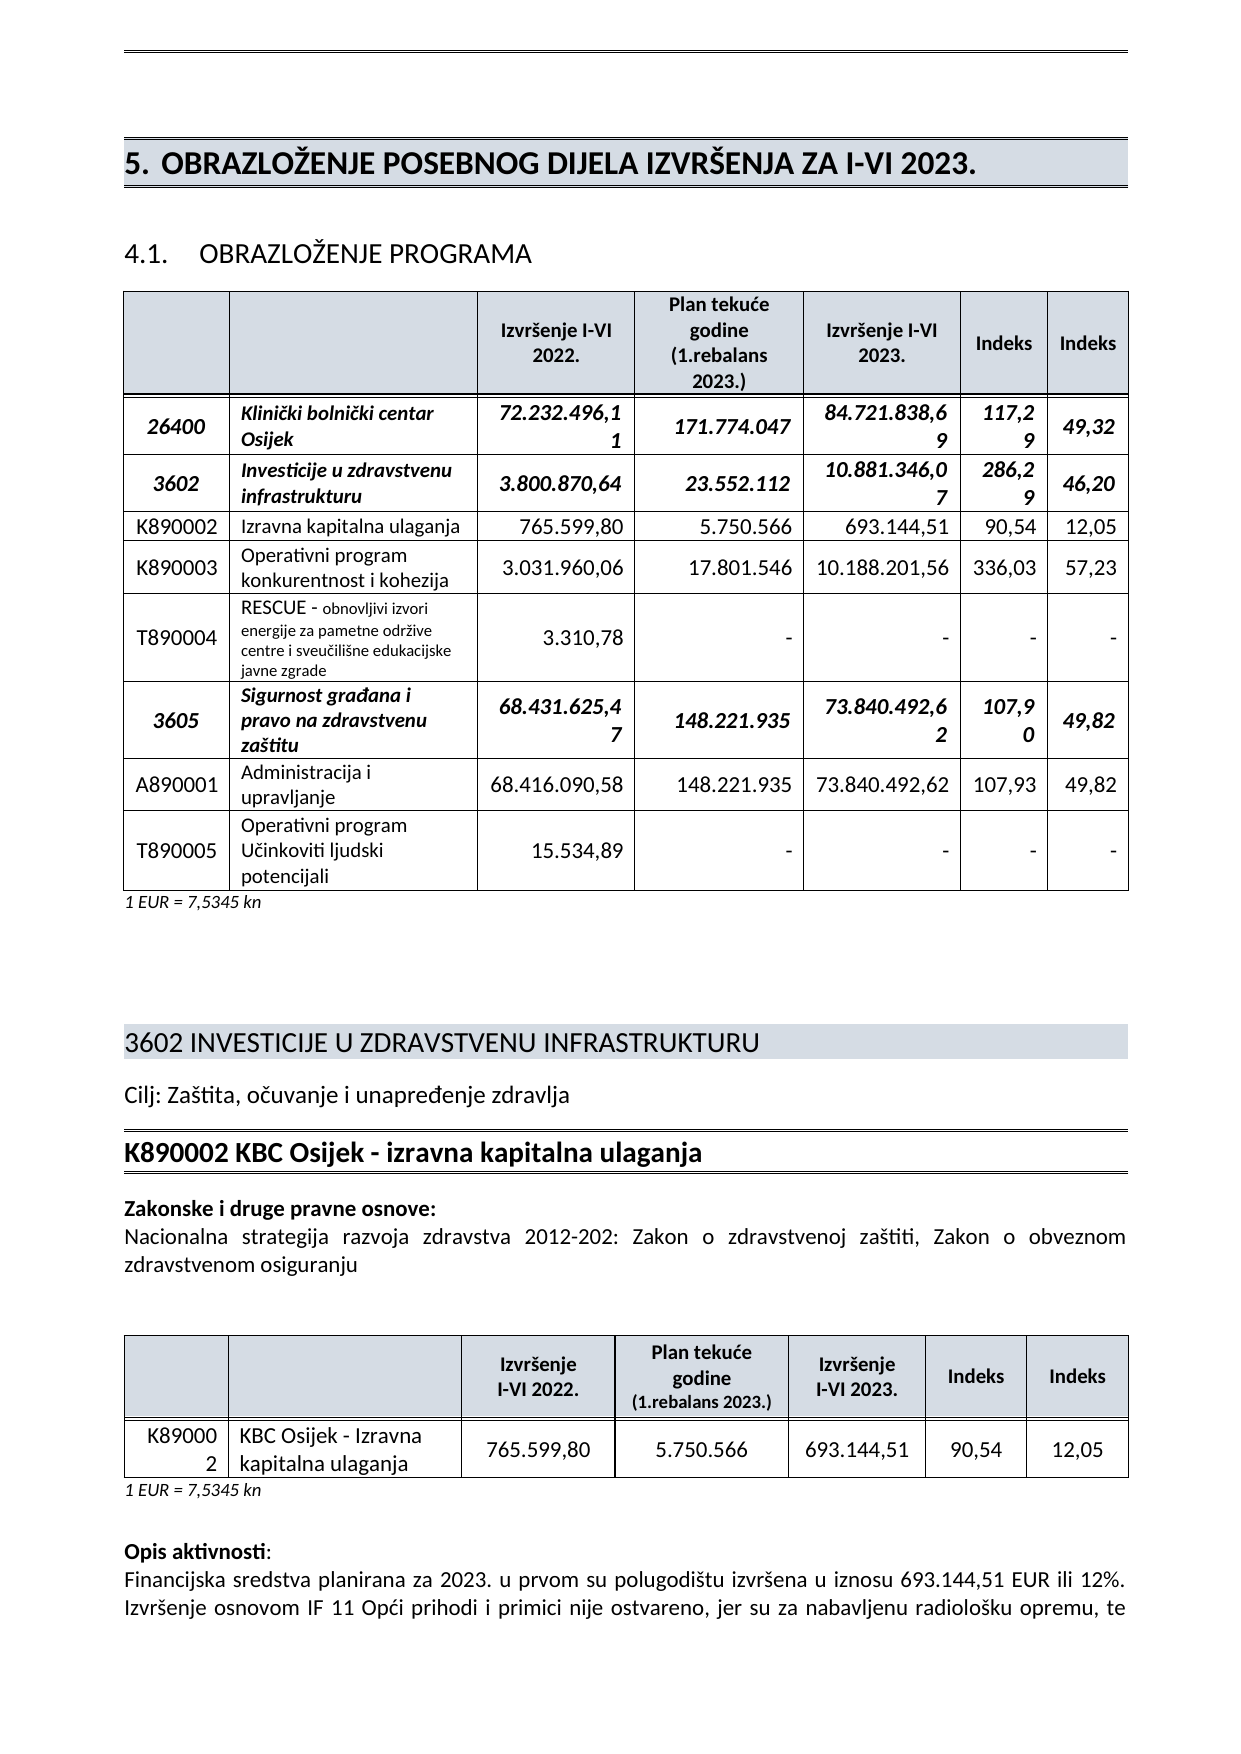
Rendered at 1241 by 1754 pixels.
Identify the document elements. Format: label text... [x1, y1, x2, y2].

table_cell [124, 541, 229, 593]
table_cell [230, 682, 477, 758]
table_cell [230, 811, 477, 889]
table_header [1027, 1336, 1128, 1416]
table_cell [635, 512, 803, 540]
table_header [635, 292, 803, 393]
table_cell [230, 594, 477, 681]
text Cilj: Zaštita, očuvanje i unapređenje zdravlja [124, 1079, 1128, 1109]
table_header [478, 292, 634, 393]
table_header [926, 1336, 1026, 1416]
text Nacionalna strategija razvoja zdravstva 2012-202: Zakon o zdravstvenoj zaštiti, Zakon o obveznom zdravstvenom osiguranju [124, 1222, 1128, 1278]
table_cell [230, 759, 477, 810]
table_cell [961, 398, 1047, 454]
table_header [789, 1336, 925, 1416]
subtitle OBRAZLOŽENJE POSEBNOG DIJELA IZVRŠENJA ZA I-VI 2023. [124, 140, 1128, 185]
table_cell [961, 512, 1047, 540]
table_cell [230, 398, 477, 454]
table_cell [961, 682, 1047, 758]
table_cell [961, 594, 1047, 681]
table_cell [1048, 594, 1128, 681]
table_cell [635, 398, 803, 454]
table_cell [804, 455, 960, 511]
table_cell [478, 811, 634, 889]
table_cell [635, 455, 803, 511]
text 1 EUR = 7,5345 kn [124, 1478, 1128, 1501]
text 1 EUR = 7,5345 kn [124, 891, 1128, 913]
text 3602 INVESTICIJE U ZDRAVSTVENU INFRASTRUKTURU [124, 1024, 1128, 1059]
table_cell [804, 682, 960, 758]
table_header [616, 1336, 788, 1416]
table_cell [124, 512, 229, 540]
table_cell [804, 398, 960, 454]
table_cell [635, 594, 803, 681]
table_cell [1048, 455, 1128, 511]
list OBRAZLOŽENJE PROGRAMA [124, 236, 1128, 271]
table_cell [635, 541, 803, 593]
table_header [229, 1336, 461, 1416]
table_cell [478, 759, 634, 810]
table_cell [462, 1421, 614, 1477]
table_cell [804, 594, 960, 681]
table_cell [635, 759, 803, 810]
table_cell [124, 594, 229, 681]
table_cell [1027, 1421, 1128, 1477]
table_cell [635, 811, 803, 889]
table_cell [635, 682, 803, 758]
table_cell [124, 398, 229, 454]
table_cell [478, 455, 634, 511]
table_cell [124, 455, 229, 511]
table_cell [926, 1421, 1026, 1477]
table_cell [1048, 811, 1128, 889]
text K890002 KBC Osijek - izravna kapitalna ulaganja [124, 1132, 1128, 1171]
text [124, 1565, 1128, 1621]
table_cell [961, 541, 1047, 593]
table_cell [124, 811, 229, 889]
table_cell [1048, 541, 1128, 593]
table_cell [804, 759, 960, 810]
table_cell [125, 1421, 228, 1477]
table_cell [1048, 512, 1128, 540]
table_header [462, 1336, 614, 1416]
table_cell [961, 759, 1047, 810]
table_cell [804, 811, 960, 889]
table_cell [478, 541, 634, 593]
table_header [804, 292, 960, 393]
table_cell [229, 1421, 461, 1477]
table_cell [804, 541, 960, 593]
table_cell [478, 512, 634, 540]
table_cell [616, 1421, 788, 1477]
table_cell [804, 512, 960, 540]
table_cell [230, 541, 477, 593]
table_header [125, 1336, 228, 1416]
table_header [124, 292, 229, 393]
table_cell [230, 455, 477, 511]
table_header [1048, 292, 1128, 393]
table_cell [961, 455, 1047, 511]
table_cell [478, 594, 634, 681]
text Zakonske i druge pravne osnove: [124, 1194, 1128, 1222]
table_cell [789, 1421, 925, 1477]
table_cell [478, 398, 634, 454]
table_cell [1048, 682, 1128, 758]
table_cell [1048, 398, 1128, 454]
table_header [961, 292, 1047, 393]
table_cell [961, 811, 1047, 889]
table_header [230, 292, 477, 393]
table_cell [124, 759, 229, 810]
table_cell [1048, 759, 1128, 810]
text Opis aktivnosti: [124, 1537, 1128, 1565]
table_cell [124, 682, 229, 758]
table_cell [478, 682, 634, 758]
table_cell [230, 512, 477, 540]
